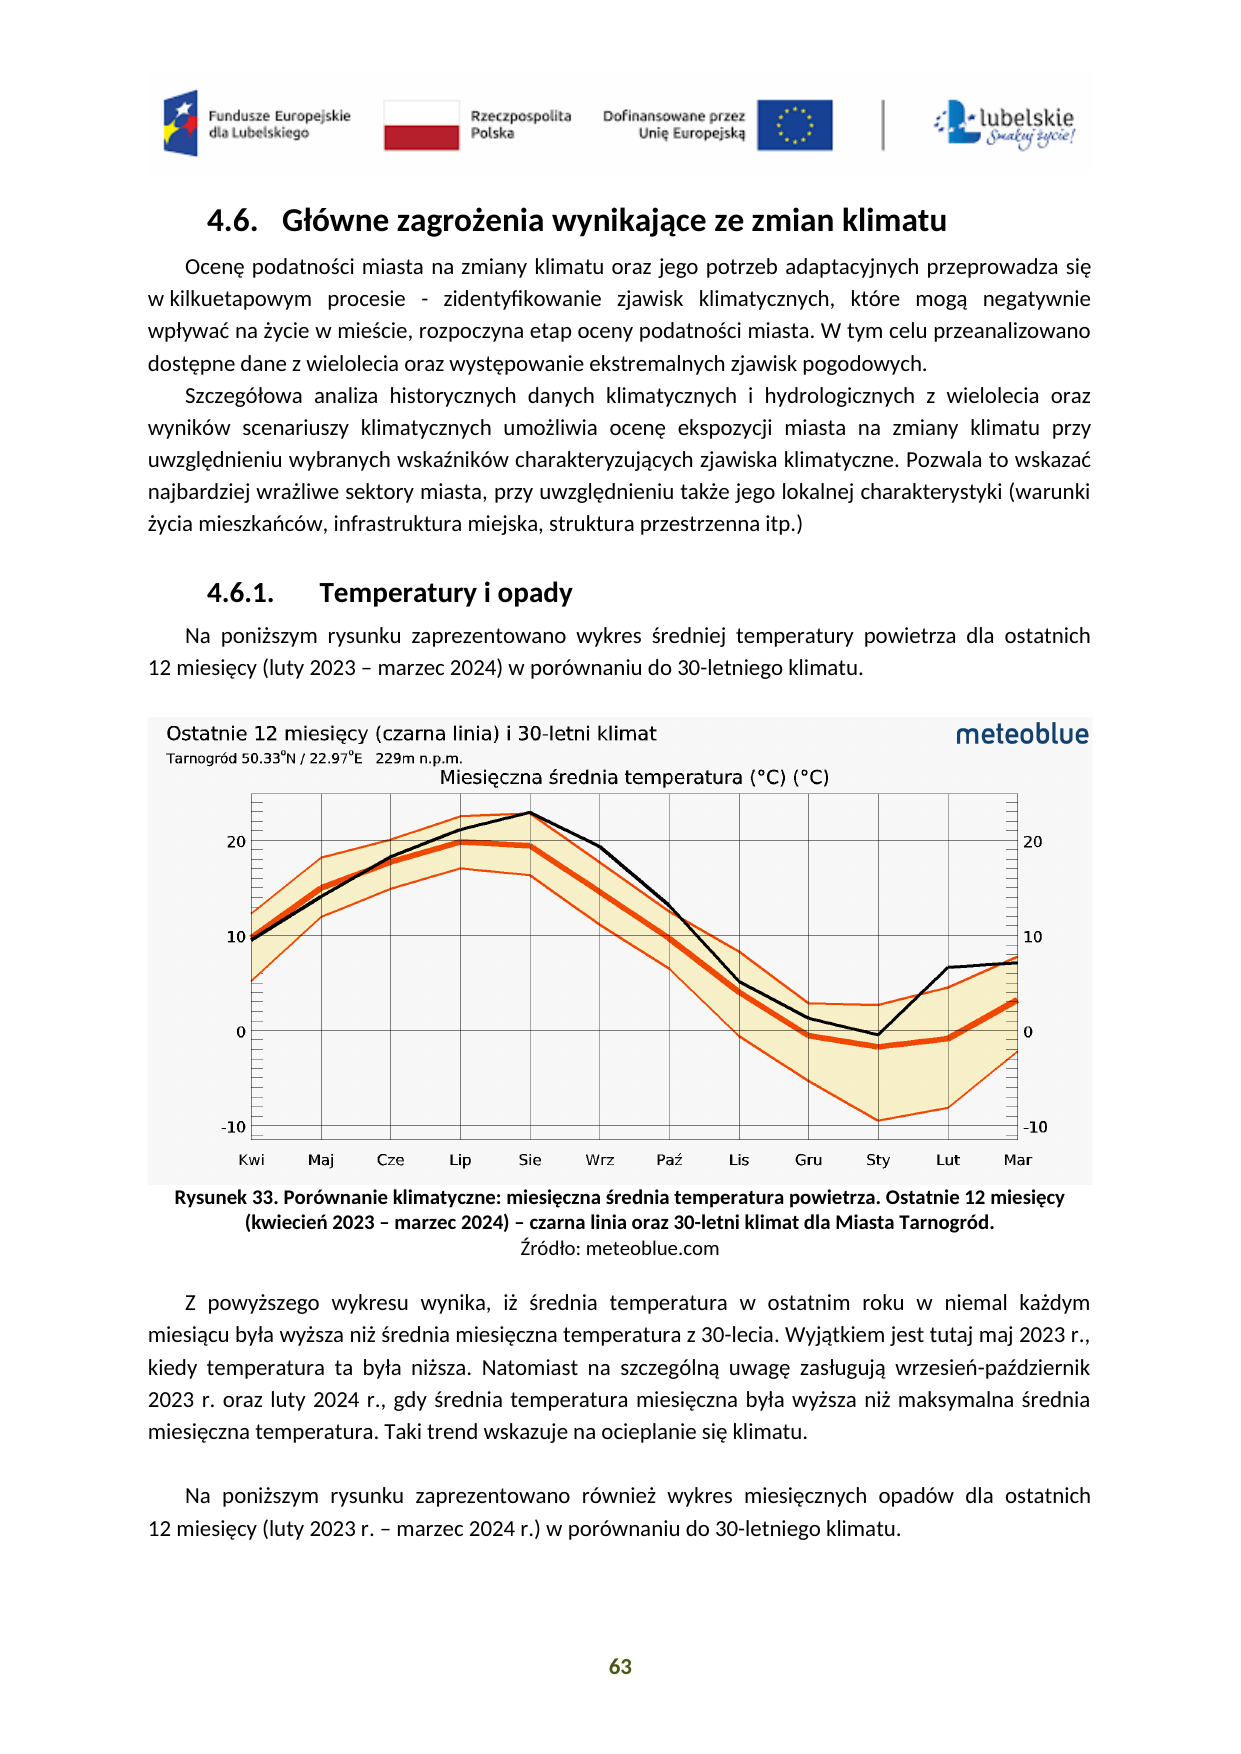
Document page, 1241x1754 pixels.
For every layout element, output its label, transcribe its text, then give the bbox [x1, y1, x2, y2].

text Ocenę podatności miasta na zmiany klimatu oraz jego potrzeb adaptacyjnych przeprowadza się w kilkuetapowym procesie - zidentyfikowanie zjawisk klimatycznych, które mogą negatywnie wpływać na życie w mieście, rozpoczyna etap oceny podatności miasta. W tym celu przeanalizowano dostępne dane z wielolecia oraz występowanie ekstremalnych zjawisk pogodowych. [148, 252, 1092, 377]
subtitle Główne zagrożenia wynikające ze zmian klimatu [207, 199, 1092, 240]
subtitle Temperatury i opady [207, 574, 1092, 609]
text Źródło: meteoblue.com [148, 1235, 1092, 1260]
text Na poniższym rysunku zaprezentowano wykres średniej temperatury powietrza dla ostatnich 12 miesięcy (luty 2023 – marzec 2024) w porównaniu do 30-letniego klimatu. [148, 621, 1092, 681]
text Szczegółowa analiza historycznych danych klimatycznych i hydrologicznych z wielolecia oraz wyników scenariuszy klimatycznych umożliwia ocenę ekspozycji miasta na zmiany klimatu przy uwzględnieniu wybranych wskaźników charakteryzujących zjawiska klimatyczne. Pozwala to wskazać najbardziej wrażliwe sektory miasta, przy uwzględnieniu także jego lokalnej charakterystyki (warunki życia mieszkańców, infrastruktura miejska, struktura przestrzenna itp.) [148, 381, 1092, 538]
text Z powyższego wykresu wynika, iż średnia temperatura w ostatnim roku w niemal każdym miesiącu była wyższa niż średnia miesięczna temperatura z 30-lecia. Wyjątkiem jest tutaj maj 2023 r., kiedy temperatura ta była niższa. Natomiast na szczególną uwagę zasługują wrzesień-październik 2023 r. oraz luty 2024 r., gdy średnia temperatura miesięczna była wyższa niż maksymalna średnia miesięczna temperatura. Taki trend wskazuje na ocieplanie się klimatu. [148, 1288, 1092, 1445]
picture [147, 717, 1093, 1185]
text Na poniższym rysunku zaprezentowano również wykres miesięcznych opadów dla ostatnich 12 miesięcy (luty 2023 r. – marzec 2024 r.) w porównaniu do 30-letniego klimatu. [148, 1482, 1092, 1542]
text Rysunek 33. Porównanie klimatyczne: miesięczna średnia temperatura powietrza. Ostatnie 12 miesięcy (kwiecień 2023 – marzec 2024) – czarna linia oraz 30-letni klimat dla Miasta Tarnogród. [148, 1185, 1092, 1235]
picture [147, 73, 1093, 174]
